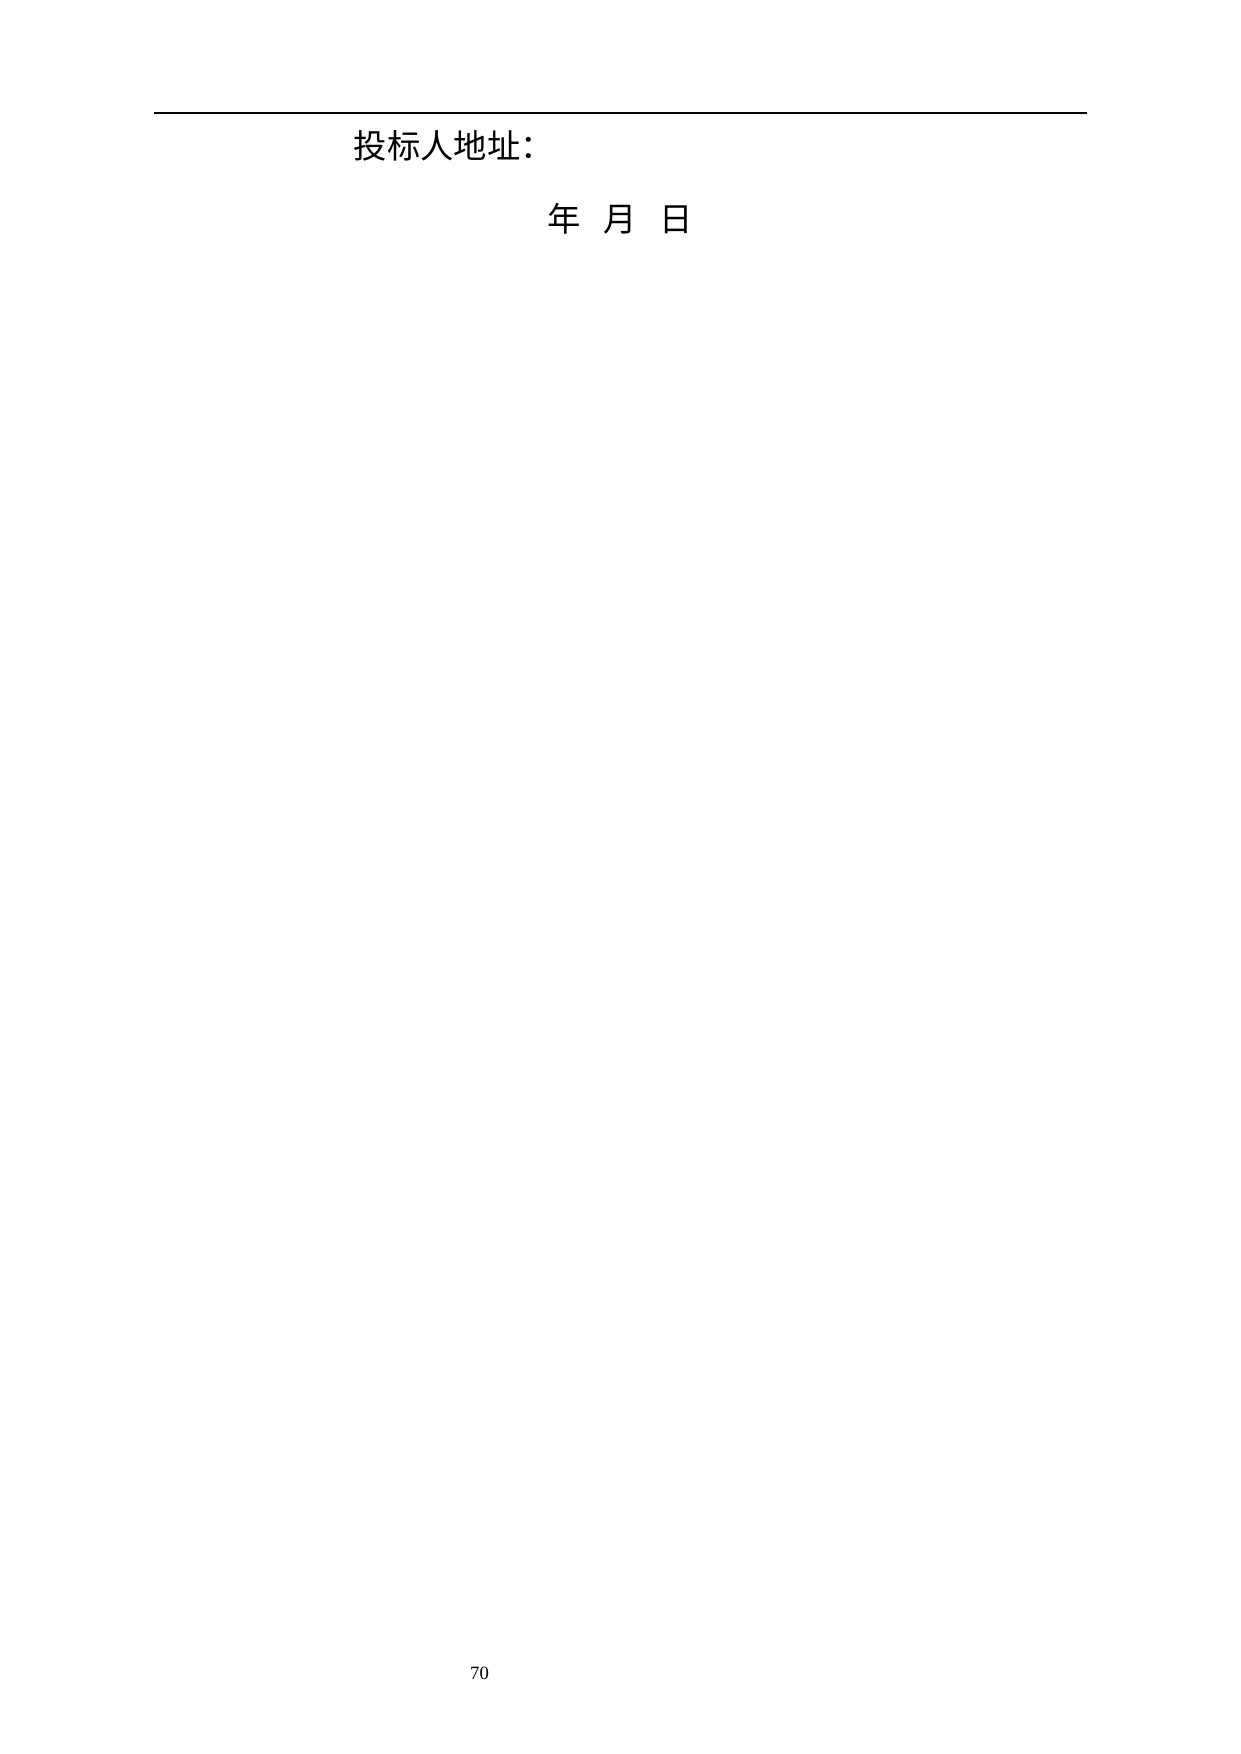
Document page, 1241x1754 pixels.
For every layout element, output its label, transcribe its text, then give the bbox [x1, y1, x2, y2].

text 投标人地址： [153, 120, 1087, 168]
text 年 月 日 [153, 192, 1087, 241]
